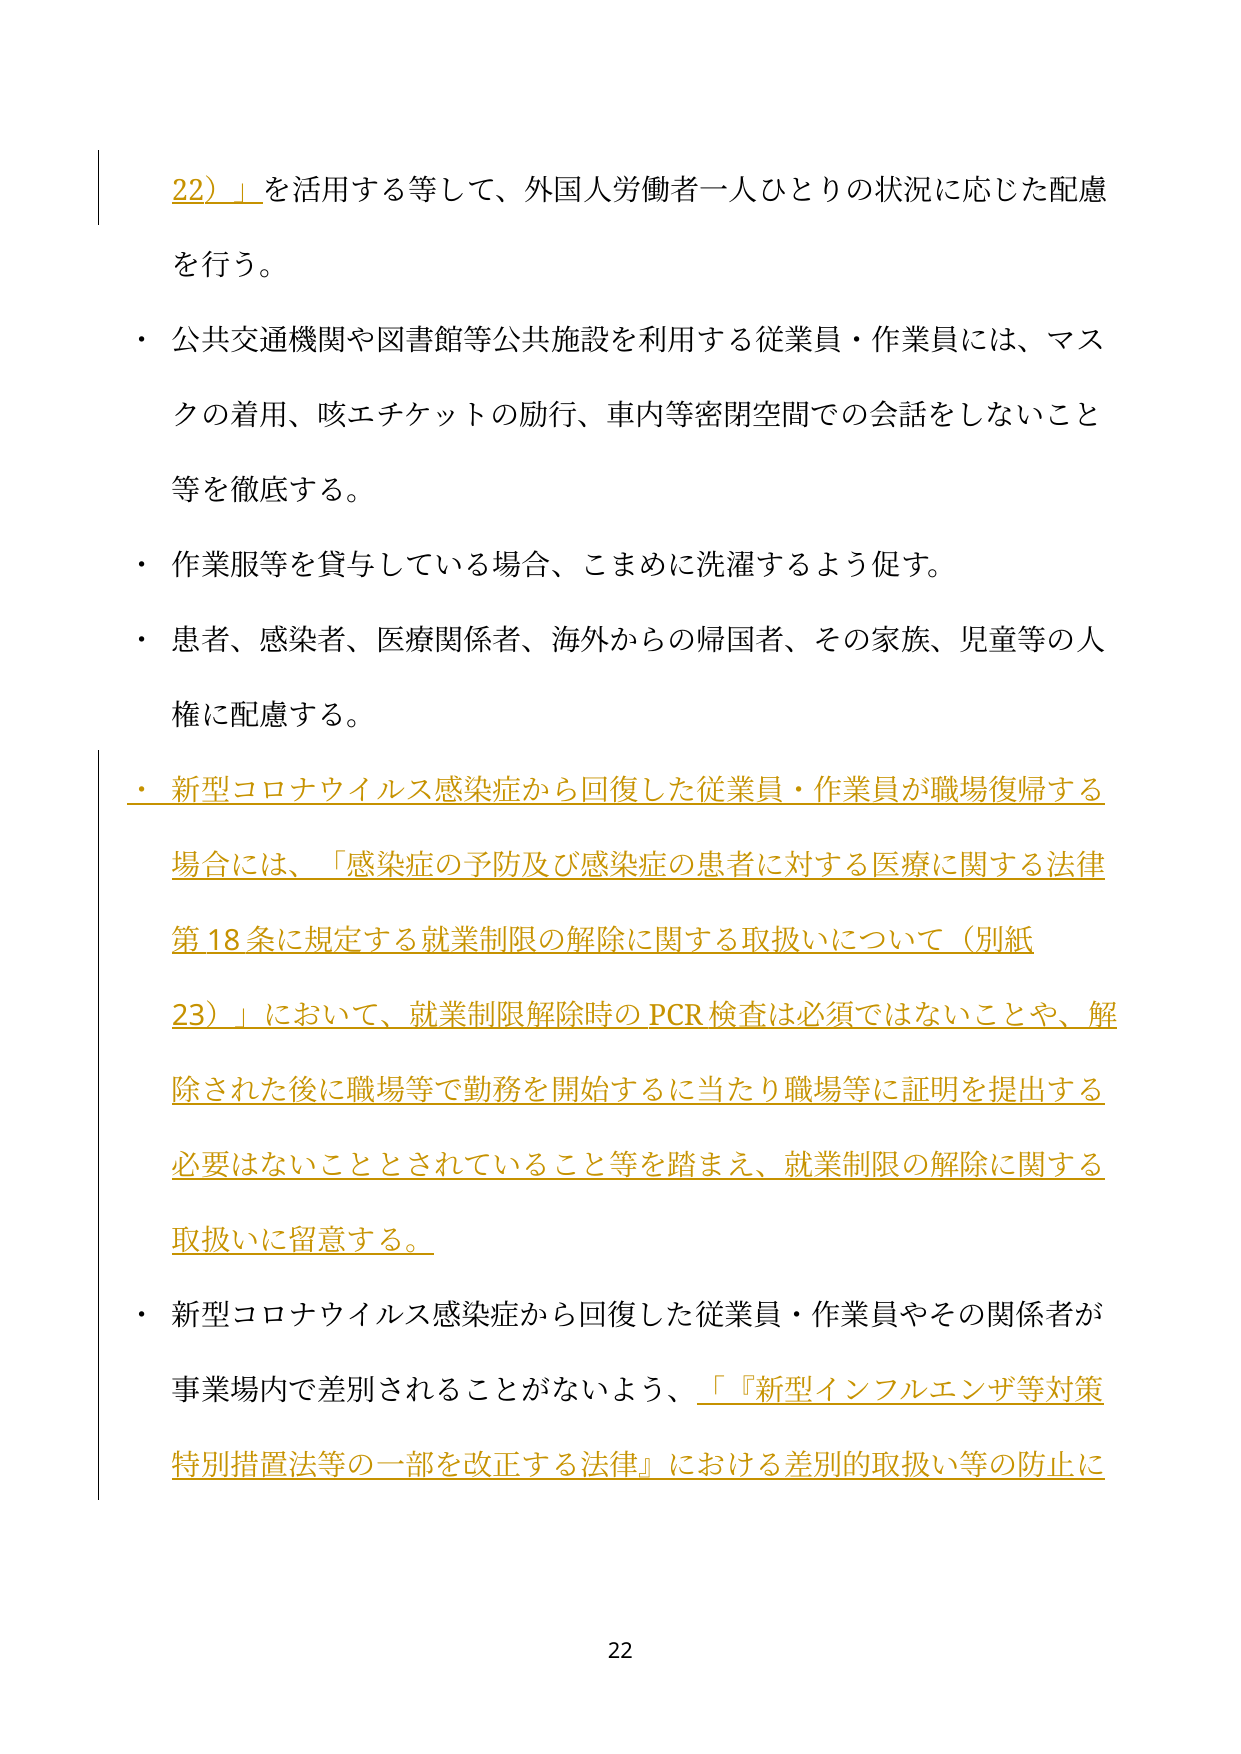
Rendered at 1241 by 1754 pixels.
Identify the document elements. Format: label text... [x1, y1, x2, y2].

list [127, 1275, 1128, 1500]
list 公共交通機関や図書館等公共施設を利用する従業員・作業員には、マスクの着用、咳エチケットの励行、車内等密閉空間での会話をしないこと等を徹底する。 [127, 300, 1128, 525]
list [127, 150, 1128, 300]
list 作業服等を貸与している場合、こまめに洗濯するよう促す。 [127, 525, 1128, 600]
list 患者、感染者、医療関係者、海外からの帰国者、その家族、児童等の人権に配慮する。 [127, 600, 1128, 750]
